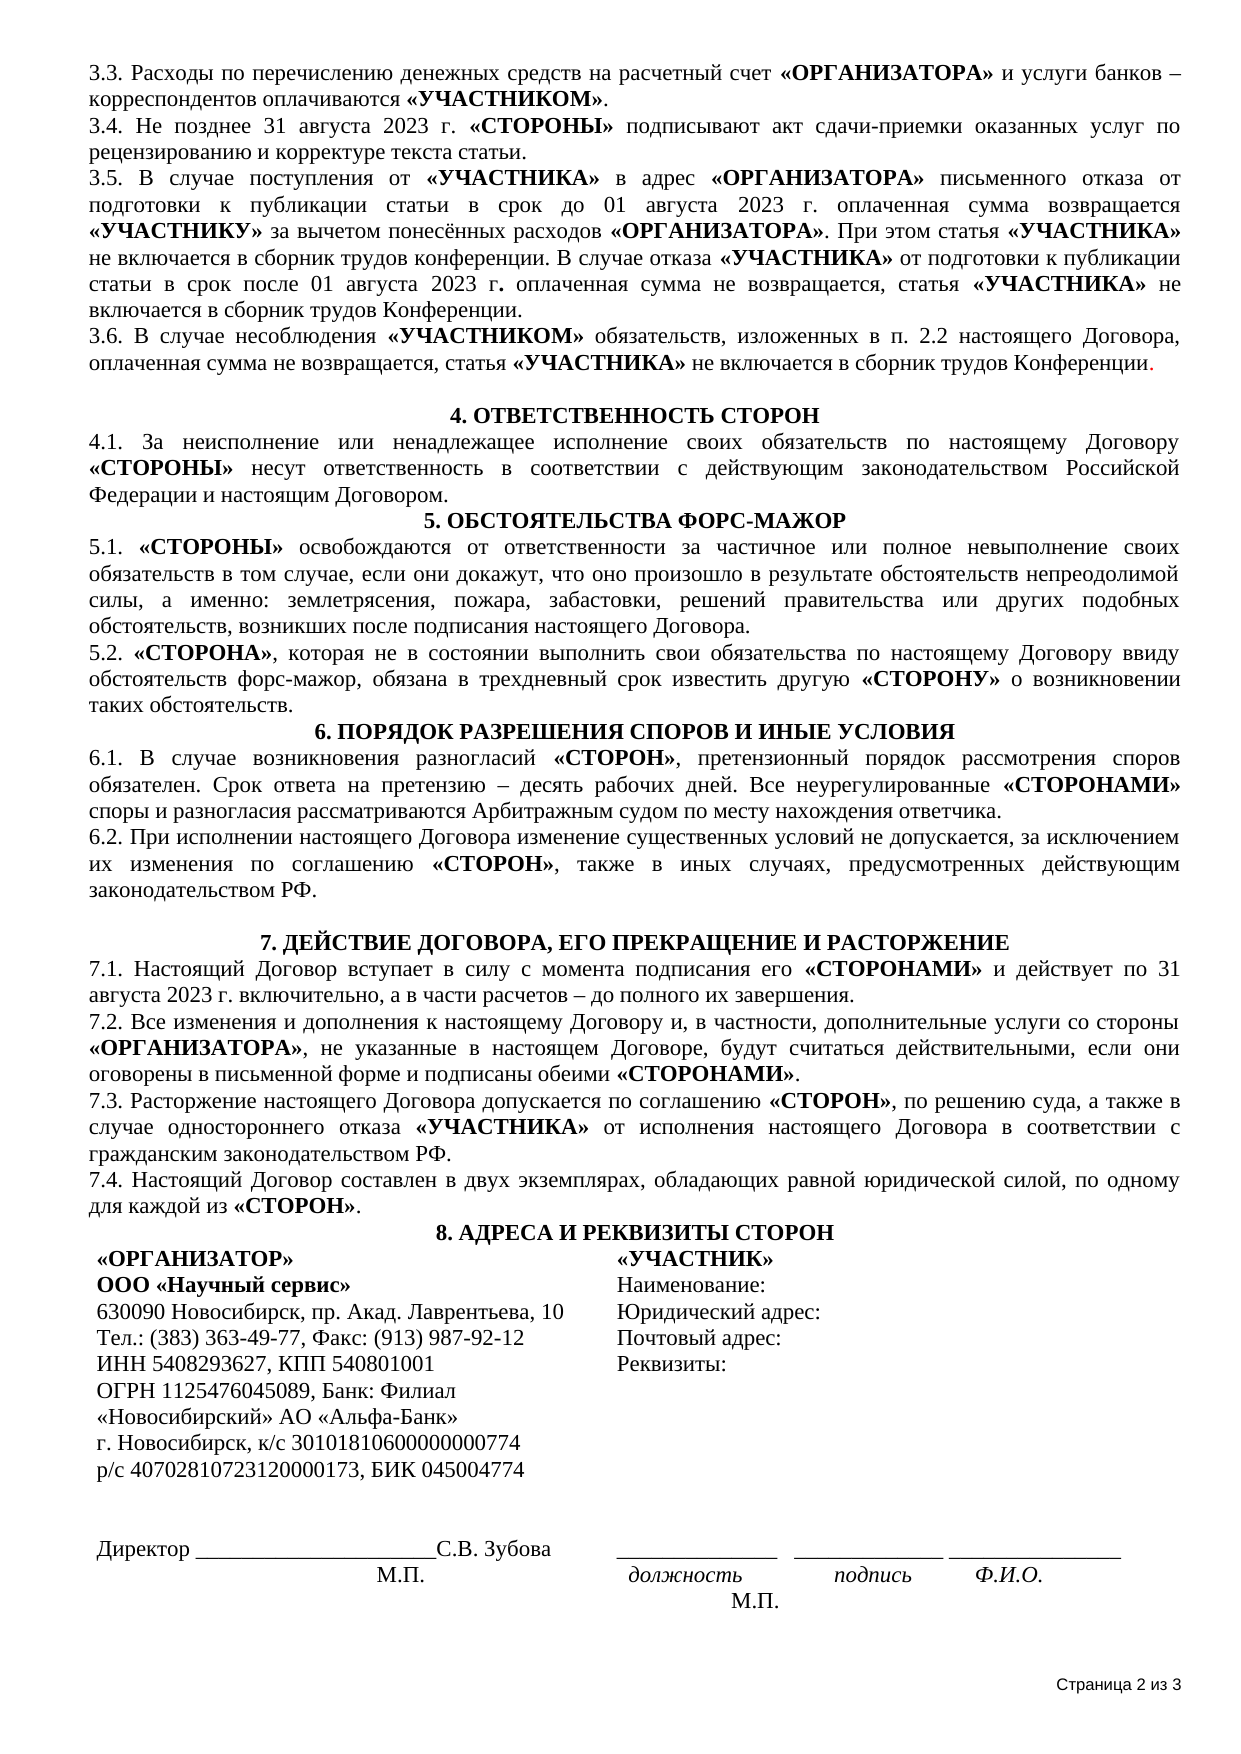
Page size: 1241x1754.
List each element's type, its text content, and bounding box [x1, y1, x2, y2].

text 5.2. «СТОРОНА», которая не в состоянии выполнить свои обязательства по настоящему Договору ввиду обстоятельств форс-мажор, обязана в трехдневный срок известить другую «СТОРОНУ» о возникновении таких обстоятельств. [89, 639, 1181, 718]
table_header «ОРГАНИЗАТОР» [85, 1245, 605, 1271]
text 7. ДЕЙСТВИЕ ДОГОВОРА, ЕГО ПРЕКРАЩЕНИЕ И РАСТОРЖЕНИЕ [89, 929, 1181, 955]
text 3.6. В случае несоблюдения «УЧАСТНИКОМ» обязательств, изложенных в п. 2.2 настоящего Договора, оплаченная сумма не возвращается, статья «УЧАСТНИКА» не включается в сборник трудов Конференции. [89, 323, 1181, 375]
text 7.3. Расторжение настоящего Договора допускается по соглашению «СТОРОН», по решению суда, а также в случае одностороннего отказа «УЧАСТНИКА» от исполнения настоящего Договора в соответствии с гражданским законодательством РФ. [89, 1087, 1181, 1166]
table_cell Наименование: Юридический адрес: Почтовый адрес: Реквизиты: [605, 1271, 1193, 1508]
text 6. ПОРЯДОК РАЗРЕШЕНИЯ СПОРОВ И ИНЫЕ УСЛОВИЯ [89, 718, 1181, 744]
table_cell ООО «Научный сервис» 630090 Новосибирск, пр. Акад. Лаврентьева, 10 Тел.: (383) 363-49-77, Факс: (913) 987-92-12 ИНН 5408293627, КПП 540801001 ОГРН 1125476045089, Банк: Филиал «Новосибирский» АО «Альфа-Банк» г. Новосибирск, к/с 30101810600000000774 р/с 40702810723120000173, БИК 045004774 [85, 1271, 605, 1508]
text 8. АДРЕСА И РЕКВИЗИТЫ СТОРОН [89, 1219, 1181, 1245]
table_cell Директор _____________________С.В. Зубова М.П. [85, 1509, 605, 1614]
text 3.3. Расходы по перечислению денежных средств на расчетный счет «ОРГАНИЗАТОРА» и услуги банков – корреспондентов оплачиваются «УЧАСТНИКОМ». [89, 59, 1181, 112]
text 3.5. В случае поступления от «УЧАСТНИКА» в адрес «ОРГАНИЗАТОРА» письменного отказа от подготовки к публикации статьи в срок до 01 августа 2023 г. оплаченная сумма возвращается «УЧАСТНИКУ» за вычетом понесённых расходов «ОРГАНИЗАТОРА». При этом статья «УЧАСТНИКА» не включается в сборник трудов конференции. В случае отказа «УЧАСТНИКА» от подготовки к публикации статьи в срок после 01 августа 2023 г. оплаченная сумма не возвращается, статья «УЧАСТНИКА» не включается в сборник трудов Конференции. [89, 164, 1181, 323]
text 7.2. Все изменения и дополнения к настоящему Договору и, в частности, дополнительные услуги со стороны «ОРГАНИЗАТОРА», не указанные в настоящем Договоре, будут считаться действительными, если они оговорены в письменной форме и подписаны обеими «СТОРОНАМИ». [89, 1008, 1181, 1087]
text 6.1. В случае возникновения разногласий «СТОРОН», претензионный порядок рассмотрения споров обязателен. Срок ответа на претензию – десять рабочих дней. Все неурегулированные «СТОРОНАМИ» споры и разногласия рассматриваются Арбитражным судом по месту нахождения ответчика. [89, 744, 1181, 823]
text 4.1. За неисполнение или ненадлежащее исполнение своих обязательств по настоящему Договору «СТОРОНЫ» несут ответственность в соответствии с действующим законодательством Российской Федерации и настоящим Договором. [89, 428, 1181, 507]
text 5.1. «СТОРОНЫ» освобождаются от ответственности за частичное или полное невыполнение своих обязательств в том случае, если они докажут, что оно произошло в результате обстоятельств непреодолимой силы, а именно: землетрясения, пожара, забастовки, решений правительства или других подобных обстоятельств, возникших после подписания настоящего Договора. [89, 533, 1181, 639]
text 6.2. При исполнении настоящего Договора изменение существенных условий не допускается, за исключением их изменения по соглашению «СТОРОН», также в иных случаях, предусмотренных действующим законодательством РФ. [89, 823, 1181, 902]
text 7.4. Настоящий Договор составлен в двух экземплярах, обладающих равной юридической силой, по одному для каждой из «СТОРОН». [89, 1166, 1181, 1219]
table_cell ______________ _____________ _______________ должность подпись Ф.И.О. М.П. [605, 1509, 1193, 1614]
text 5. ОБСТОЯТЕЛЬСТВА ФОРС-МАЖОР [89, 507, 1181, 533]
table_header «УЧАСТНИК» [605, 1245, 1193, 1271]
text 4. ОТВЕТСТВЕННОСТЬ СТОРОН [89, 402, 1181, 428]
text 7.1. Настоящий Договор вступает в силу с момента подписания его «СТОРОНАМИ» и действует по 31 августа 2023 г. включительно, а в части расчетов – до полного их завершения. [89, 955, 1181, 1008]
text 3.4. Не позднее 31 августа 2023 г. «СТОРОНЫ» подписывают акт сдачи-приемки оказанных услуг по рецензированию и корректуре текста статьи. [89, 112, 1181, 164]
